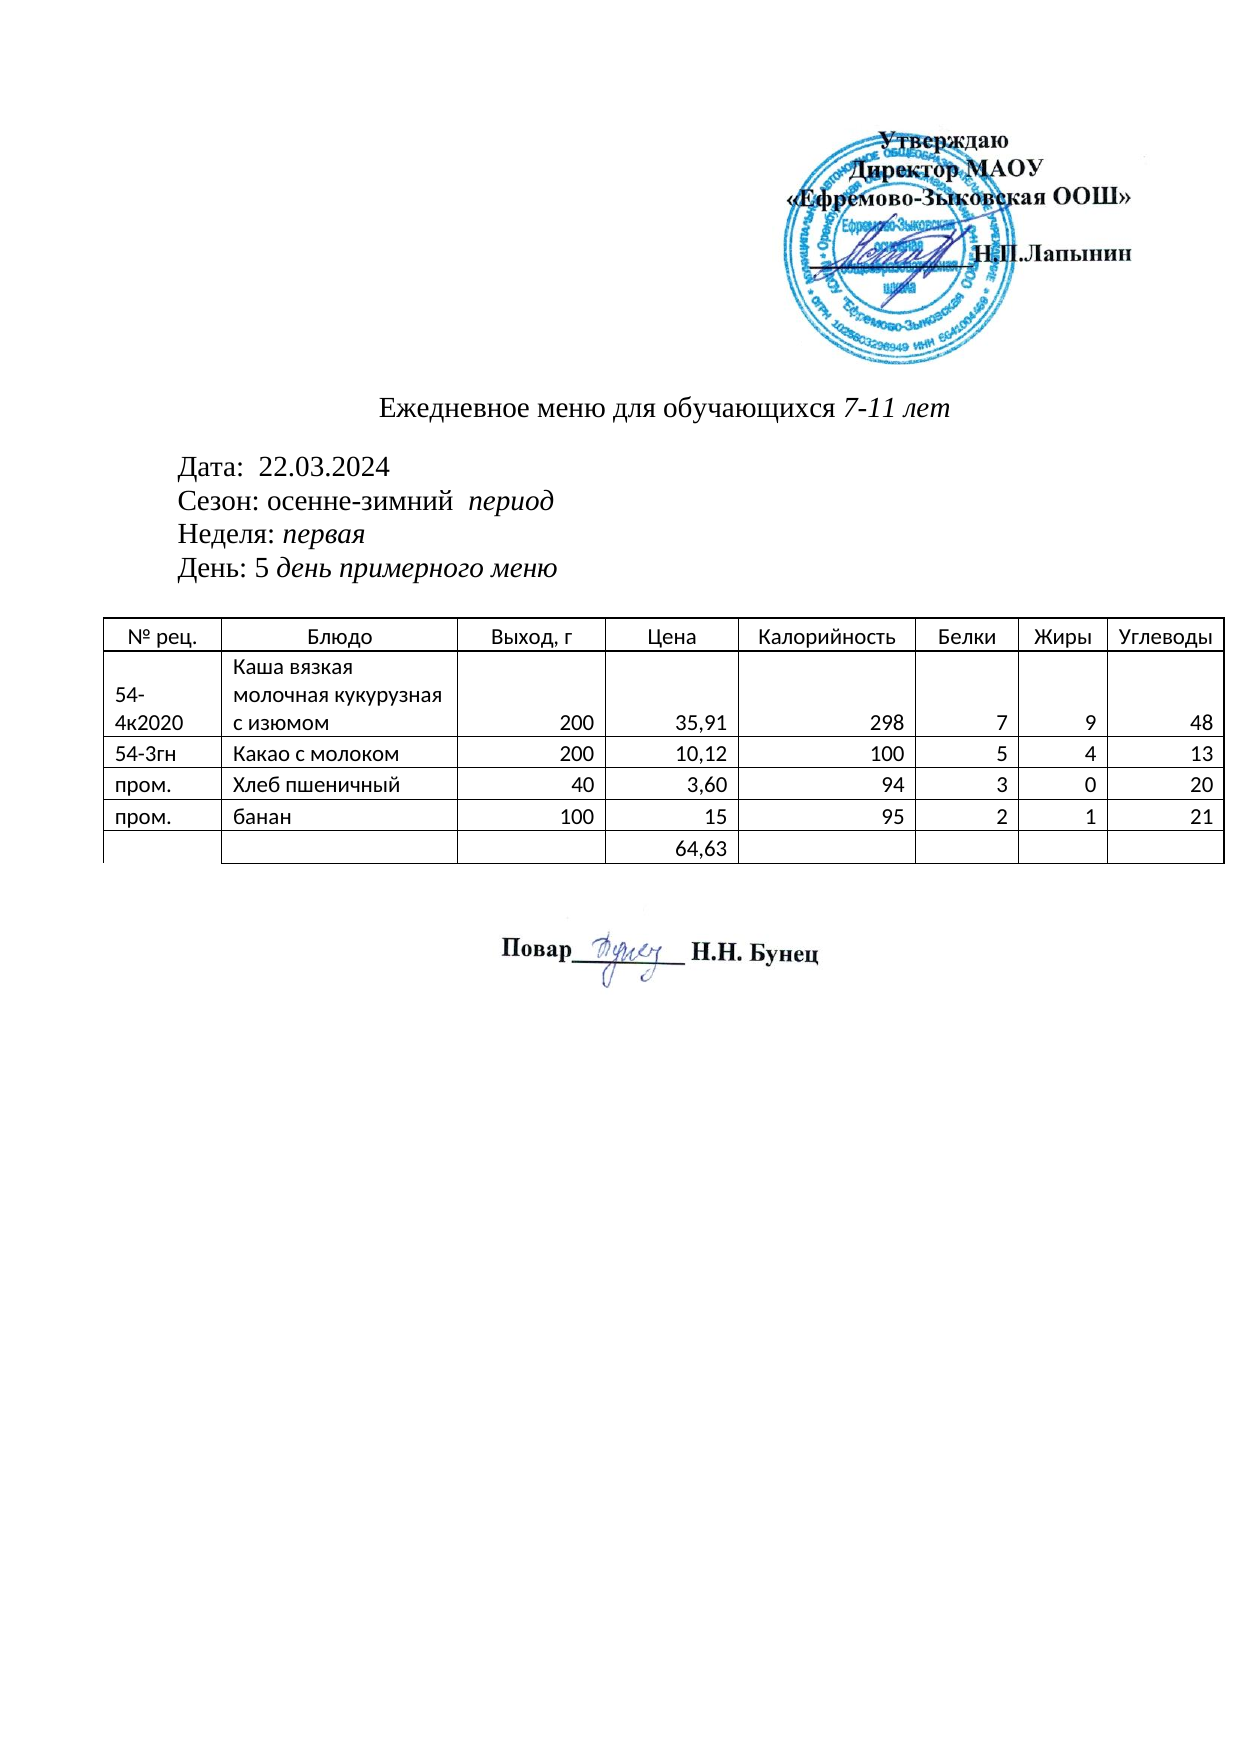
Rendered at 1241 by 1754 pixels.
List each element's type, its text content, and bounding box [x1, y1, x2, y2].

table_cell 20 [1108, 768, 1223, 798]
table_cell Каша вязкая молочная кукурузная с изюмом [222, 652, 457, 736]
table_cell [1019, 831, 1107, 863]
table_cell 4 [1019, 737, 1107, 767]
text Сезон: осенне-зимний период [177, 483, 1152, 516]
table_header № рец. [104, 619, 221, 650]
table_cell 48 [1108, 652, 1223, 736]
text Дата: 22.03.2024 [177, 449, 1152, 483]
table_header Калорийность [739, 619, 915, 650]
table_cell 3,60 [606, 768, 738, 798]
table_cell 9 [1019, 652, 1107, 736]
table_cell 95 [739, 800, 915, 830]
table_cell 100 [458, 800, 605, 830]
table_cell [916, 831, 1018, 863]
table_cell 5 [916, 737, 1018, 767]
table_cell 2 [916, 800, 1018, 830]
table_cell 35,91 [606, 652, 738, 736]
table_cell Какао с молоком [222, 737, 457, 767]
table_cell 64,63 [606, 831, 738, 863]
table_cell 94 [739, 768, 915, 798]
table_cell 3 [916, 768, 1018, 798]
text Неделя: первая [177, 516, 1152, 550]
table_cell 40 [458, 768, 605, 798]
picture [480, 897, 849, 1001]
table_cell 200 [458, 737, 605, 767]
table_header Жиры [1019, 619, 1107, 650]
table_cell 13 [1108, 737, 1223, 767]
table_header Блюдо [222, 619, 457, 650]
text День: 5 день примерного меню [177, 550, 1152, 583]
table_cell [222, 831, 457, 863]
table_cell 0 [1019, 768, 1107, 798]
table_cell Хлеб пшеничный [222, 768, 457, 798]
table_cell 54-4к2020 [104, 652, 221, 736]
table_header Углеводы [1108, 619, 1223, 650]
table_cell [458, 831, 605, 863]
table_cell [739, 831, 915, 863]
table_cell 15 [606, 800, 738, 830]
table_cell 7 [916, 652, 1018, 736]
table_cell [1108, 831, 1223, 863]
text Ежедневное меню для обучающихся 7-11 лет [177, 390, 1152, 423]
table_cell 10,12 [606, 737, 738, 767]
table_header Цена [606, 619, 738, 650]
table_cell 54-3гн [104, 737, 221, 767]
table_cell 1 [1019, 800, 1107, 830]
table_cell 200 [458, 652, 605, 736]
table_cell пром. [104, 800, 221, 830]
table_cell пром. [104, 768, 221, 798]
table_cell банан [222, 800, 457, 830]
table_cell 298 [739, 652, 915, 736]
table_cell 21 [1108, 800, 1223, 830]
table_header Белки [916, 619, 1018, 650]
table_cell 100 [739, 737, 915, 767]
picture [772, 118, 1152, 365]
table_cell [104, 831, 221, 863]
table_header Выход, г [458, 619, 605, 650]
